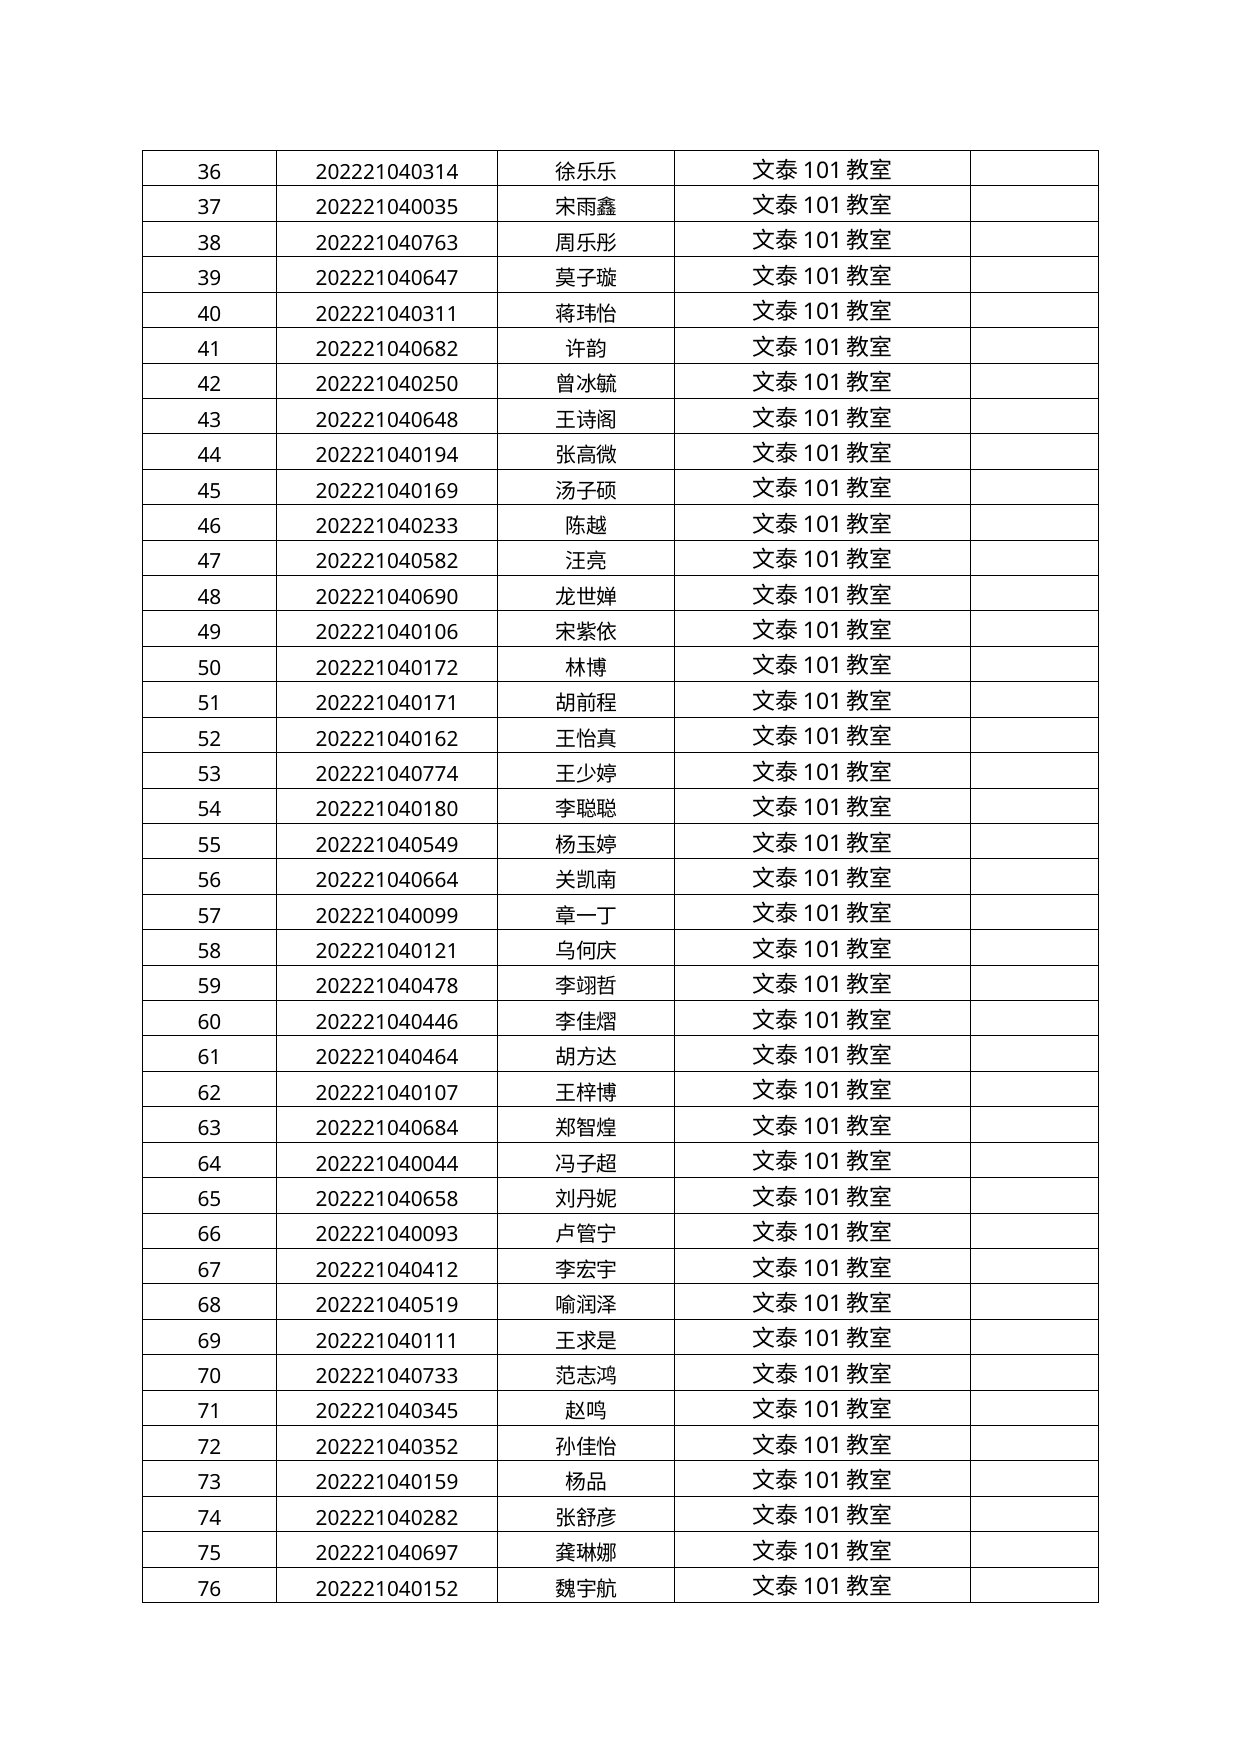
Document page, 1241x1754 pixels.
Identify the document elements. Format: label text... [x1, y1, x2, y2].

table_cell 62 [143, 1072, 276, 1106]
table_cell 宋紫依 [498, 611, 674, 646]
table_cell 文泰101教室 [675, 647, 970, 681]
table_cell [971, 505, 1098, 539]
table_cell 文泰101教室 [675, 257, 970, 292]
table_cell 202221040180 [277, 789, 497, 823]
table_cell 文泰101教室 [675, 1568, 970, 1602]
table_cell 68 [143, 1284, 276, 1319]
table_cell 37 [143, 186, 276, 221]
table_cell 周乐彤 [498, 222, 674, 256]
table_cell [971, 1497, 1098, 1531]
table_cell 74 [143, 1497, 276, 1531]
table_cell 王求是 [498, 1320, 674, 1354]
table_cell 63 [143, 1107, 276, 1142]
table_cell 202221040162 [277, 718, 497, 752]
table_cell 202221040464 [277, 1036, 497, 1071]
table_cell 张高微 [498, 434, 674, 469]
table_cell 54 [143, 789, 276, 823]
table_cell 202221040093 [277, 1214, 497, 1248]
table_cell 202221040690 [277, 576, 497, 610]
table_cell 杨品 [498, 1461, 674, 1496]
table_cell [971, 1568, 1098, 1602]
table_cell 赵鸣 [498, 1391, 674, 1425]
table_cell 文泰101教室 [675, 328, 970, 362]
table_cell 文泰101教室 [675, 1107, 970, 1142]
table_cell 72 [143, 1426, 276, 1460]
table_cell 70 [143, 1355, 276, 1389]
table_cell 文泰101教室 [675, 222, 970, 256]
table_cell 202221040314 [277, 151, 497, 185]
table_cell 文泰101教室 [675, 1214, 970, 1248]
table_cell [971, 1461, 1098, 1496]
table_cell 56 [143, 859, 276, 894]
table_cell 67 [143, 1249, 276, 1283]
table_cell 文泰101教室 [675, 718, 970, 752]
table_cell 曾冰毓 [498, 364, 674, 398]
table_cell 文泰101教室 [675, 1497, 970, 1531]
table_cell [971, 682, 1098, 717]
table_cell 关凯南 [498, 859, 674, 894]
table_cell 卢管宁 [498, 1214, 674, 1248]
table_cell 202221040311 [277, 293, 497, 327]
table_cell 文泰101教室 [675, 1249, 970, 1283]
table_cell 202221040682 [277, 328, 497, 362]
table_cell [971, 647, 1098, 681]
table_cell 文泰101教室 [675, 186, 970, 221]
table_cell 76 [143, 1568, 276, 1602]
table_cell 徐乐乐 [498, 151, 674, 185]
table_cell 王梓博 [498, 1072, 674, 1106]
table_cell [971, 1036, 1098, 1071]
table_cell 202221040233 [277, 505, 497, 539]
table_cell 文泰101教室 [675, 1320, 970, 1354]
table_cell [971, 364, 1098, 398]
table_cell 202221040044 [277, 1143, 497, 1177]
table_cell [971, 222, 1098, 256]
table_cell 202221040519 [277, 1284, 497, 1319]
table_cell 李翊哲 [498, 966, 674, 1000]
table_cell [971, 576, 1098, 610]
table_cell 郑智煌 [498, 1107, 674, 1142]
table_cell 73 [143, 1461, 276, 1496]
table_cell 71 [143, 1391, 276, 1425]
table_cell 文泰101教室 [675, 1284, 970, 1319]
table_cell 文泰101教室 [675, 1426, 970, 1460]
table_cell 202221040648 [277, 399, 497, 433]
table_cell 乌何庆 [498, 930, 674, 964]
table_cell 202221040194 [277, 434, 497, 469]
table_cell 汤子硕 [498, 470, 674, 504]
table_cell 汪亮 [498, 541, 674, 575]
table_cell 文泰101教室 [675, 470, 970, 504]
table_cell 202221040549 [277, 824, 497, 858]
table_cell [971, 789, 1098, 823]
table_cell 文泰101教室 [675, 1532, 970, 1567]
table_cell 文泰101教室 [675, 1178, 970, 1212]
table_cell 202221040664 [277, 859, 497, 894]
table_cell 文泰101教室 [675, 1001, 970, 1035]
table_cell [971, 966, 1098, 1000]
table_cell 文泰101教室 [675, 1461, 970, 1496]
table_cell [971, 541, 1098, 575]
table_cell 龚琳娜 [498, 1532, 674, 1567]
table_cell 文泰101教室 [675, 364, 970, 398]
table_cell 59 [143, 966, 276, 1000]
table_cell 文泰101教室 [675, 1036, 970, 1071]
table_cell [971, 434, 1098, 469]
table_cell 李宏宇 [498, 1249, 674, 1283]
table_cell [971, 470, 1098, 504]
table_cell 胡方达 [498, 1036, 674, 1071]
table_cell 范志鸿 [498, 1355, 674, 1389]
table_cell 44 [143, 434, 276, 469]
table_cell 66 [143, 1214, 276, 1248]
table_cell 202221040035 [277, 186, 497, 221]
table_cell 202221040171 [277, 682, 497, 717]
table_cell 文泰101教室 [675, 859, 970, 894]
table_cell 202221040697 [277, 1532, 497, 1567]
table_cell [971, 151, 1098, 185]
table_cell 202221040352 [277, 1426, 497, 1460]
table_cell [971, 930, 1098, 964]
table_cell 202221040647 [277, 257, 497, 292]
table_cell 43 [143, 399, 276, 433]
table_cell 51 [143, 682, 276, 717]
table_cell [971, 718, 1098, 752]
table_cell 文泰101教室 [675, 1143, 970, 1177]
table_cell [971, 859, 1098, 894]
table_cell 李佳熠 [498, 1001, 674, 1035]
table_cell [971, 1249, 1098, 1283]
table_cell 莫子璇 [498, 257, 674, 292]
table_cell 文泰101教室 [675, 1355, 970, 1389]
table_cell 孙佳怡 [498, 1426, 674, 1460]
table_cell 文泰101教室 [675, 1072, 970, 1106]
table_cell 46 [143, 505, 276, 539]
table_cell 文泰101教室 [675, 930, 970, 964]
table_cell 杨玉婷 [498, 824, 674, 858]
table_cell [971, 824, 1098, 858]
table_cell 202221040250 [277, 364, 497, 398]
table_cell 64 [143, 1143, 276, 1177]
table_cell 文泰101教室 [675, 682, 970, 717]
table_cell 52 [143, 718, 276, 752]
table_cell 202221040582 [277, 541, 497, 575]
table_cell 202221040763 [277, 222, 497, 256]
table_cell [971, 1284, 1098, 1319]
table_cell 50 [143, 647, 276, 681]
table_cell 陈越 [498, 505, 674, 539]
table_cell 202221040107 [277, 1072, 497, 1106]
table_cell 60 [143, 1001, 276, 1035]
table_cell [971, 328, 1098, 362]
table_cell 41 [143, 328, 276, 362]
table_cell [971, 399, 1098, 433]
table_cell 文泰101教室 [675, 966, 970, 1000]
table_cell 文泰101教室 [675, 399, 970, 433]
table_cell 文泰101教室 [675, 576, 970, 610]
table_cell [971, 257, 1098, 292]
table_cell 文泰101教室 [675, 895, 970, 929]
table_cell 张舒彦 [498, 1497, 674, 1531]
table_cell 文泰101教室 [675, 434, 970, 469]
table_cell 文泰101教室 [675, 505, 970, 539]
table_cell 36 [143, 151, 276, 185]
table_cell 文泰101教室 [675, 824, 970, 858]
table_cell [971, 1532, 1098, 1567]
table_cell 202221040446 [277, 1001, 497, 1035]
table_cell 202221040345 [277, 1391, 497, 1425]
table_cell 69 [143, 1320, 276, 1354]
table_cell 202221040111 [277, 1320, 497, 1354]
table_cell 文泰101教室 [675, 541, 970, 575]
table_cell 61 [143, 1036, 276, 1071]
table_cell 202221040282 [277, 1497, 497, 1531]
table_cell [971, 1107, 1098, 1142]
table_cell 202221040733 [277, 1355, 497, 1389]
table_cell 202221040172 [277, 647, 497, 681]
table_cell 53 [143, 753, 276, 787]
table_cell [971, 186, 1098, 221]
table_cell 喻润泽 [498, 1284, 674, 1319]
table_cell 刘丹妮 [498, 1178, 674, 1212]
table_cell 48 [143, 576, 276, 610]
table_cell 202221040169 [277, 470, 497, 504]
table_cell 文泰101教室 [675, 789, 970, 823]
table_cell [971, 293, 1098, 327]
table_cell 文泰101教室 [675, 753, 970, 787]
table_cell 202221040478 [277, 966, 497, 1000]
table_cell 202221040774 [277, 753, 497, 787]
table_cell 胡前程 [498, 682, 674, 717]
table_cell [971, 753, 1098, 787]
table_cell 李聪聪 [498, 789, 674, 823]
table_cell 王怡真 [498, 718, 674, 752]
table_cell 202221040152 [277, 1568, 497, 1602]
table_cell 文泰101教室 [675, 293, 970, 327]
table_cell [971, 1143, 1098, 1177]
table_cell [971, 1072, 1098, 1106]
table_cell [971, 1178, 1098, 1212]
table_cell [971, 1355, 1098, 1389]
table_cell 王诗阁 [498, 399, 674, 433]
table_cell 文泰101教室 [675, 611, 970, 646]
table_cell 49 [143, 611, 276, 646]
table_cell 蒋玮怡 [498, 293, 674, 327]
table_cell 章一丁 [498, 895, 674, 929]
table_cell 40 [143, 293, 276, 327]
table_cell [971, 895, 1098, 929]
table_cell 202221040106 [277, 611, 497, 646]
table_cell 42 [143, 364, 276, 398]
table_cell 45 [143, 470, 276, 504]
table_cell 许韵 [498, 328, 674, 362]
table_cell 202221040658 [277, 1178, 497, 1212]
table_cell [971, 1426, 1098, 1460]
table_cell 75 [143, 1532, 276, 1567]
table_cell 王少婷 [498, 753, 674, 787]
table_cell 55 [143, 824, 276, 858]
table_cell [971, 611, 1098, 646]
table_cell 202221040159 [277, 1461, 497, 1496]
table_cell 202221040121 [277, 930, 497, 964]
table_cell 魏宇航 [498, 1568, 674, 1602]
table_cell 202221040412 [277, 1249, 497, 1283]
table_cell [971, 1320, 1098, 1354]
table_cell 57 [143, 895, 276, 929]
table_cell 65 [143, 1178, 276, 1212]
table_cell 38 [143, 222, 276, 256]
table_cell 林博 [498, 647, 674, 681]
table_cell 39 [143, 257, 276, 292]
table_cell 文泰101教室 [675, 151, 970, 185]
table_cell [971, 1001, 1098, 1035]
table_cell [971, 1391, 1098, 1425]
table_cell 宋雨鑫 [498, 186, 674, 221]
table_cell 文泰101教室 [675, 1391, 970, 1425]
table_cell 龙世婵 [498, 576, 674, 610]
table_cell [971, 1214, 1098, 1248]
table_cell 47 [143, 541, 276, 575]
table_cell 202221040684 [277, 1107, 497, 1142]
table_cell 冯子超 [498, 1143, 674, 1177]
table_cell 58 [143, 930, 276, 964]
table_cell 202221040099 [277, 895, 497, 929]
